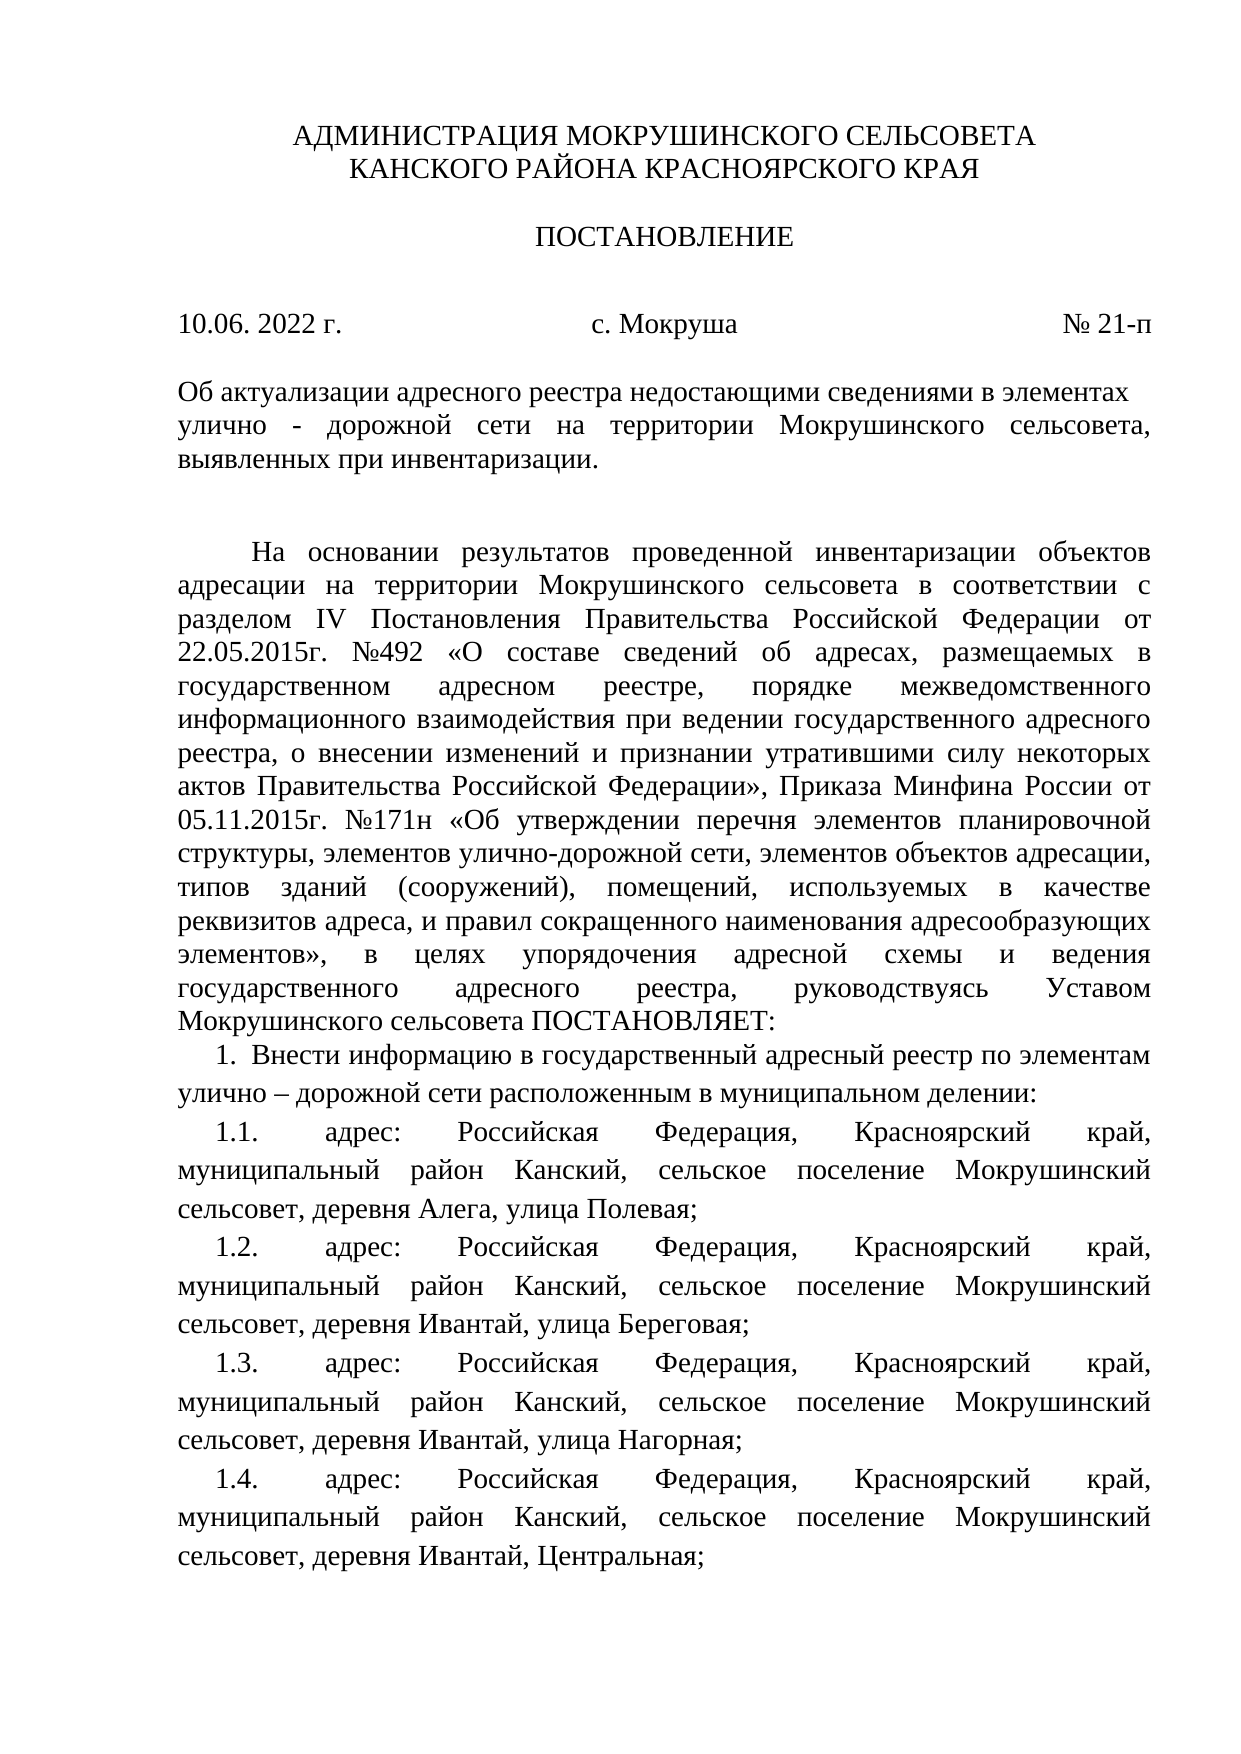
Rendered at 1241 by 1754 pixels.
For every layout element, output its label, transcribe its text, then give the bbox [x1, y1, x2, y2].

list адрес: Российская Федерация, Красноярский край, муниципальный район Канский, сельское поселение Мокрушинский сельсовет, деревня Алега, улица Полевая; [177, 1114, 1152, 1224]
table_header с. Мокруша [498, 307, 831, 340]
list адрес: Российская Федерация, Красноярский край, муниципальный район Канский, сельское поселение Мокрушинский сельсовет, деревня Ивантай, улица Береговая; [177, 1229, 1152, 1340]
table_header 10.06. 2022 г. [166, 307, 498, 340]
text Об актуализации адресного реестра недостающими сведениями в элементах [177, 374, 1152, 407]
table_header № 21-п [831, 307, 1163, 340]
text КАНСКОГО РАЙОНА КРАСНОЯРСКОГО КРАЯ [177, 152, 1152, 185]
text ПОСТАНОВЛЕНИЕ [177, 219, 1152, 252]
list адрес: Российская Федерация, Красноярский край, муниципальный район Канский, сельское поселение Мокрушинский сельсовет, деревня Ивантай, улица Нагорная; [177, 1345, 1152, 1456]
list адрес: Российская Федерация, Красноярский край, муниципальный район Канский, сельское поселение Мокрушинский сельсовет, деревня Ивантай, Центральная; [177, 1461, 1152, 1571]
list Внести информацию в государственный адресный реестр по элементам улично – дорожной сети расположенным в муниципальном делении: [177, 1037, 1152, 1109]
text АДМИНИСТРАЦИЯ МОКРУШИНСКОГО СЕЛЬСОВЕТА [177, 118, 1152, 152]
text улично - дорожной сети на территории Мокрушинского сельсовета, выявленных при инвентаризации. [177, 407, 1152, 474]
text На основании результатов проведенной инвентаризации объектов адресации на территории Мокрушинского сельсовета в соответствии с разделом IV Постановления Правительства Российской Федерации от 22.05.2015г. №492 «О составе сведений об адресах, размещаемых в государственном адресном реестре, порядке межведомственного информационного взаимодействия при ведении государственного адресного реестра, о внесении изменений и признании утратившими силу некоторых актов Правительства Российской Федерации», Приказа Минфина России от 05.11.2015г. №171н «Об утверждении перечня элементов планировочной структуры, элементов улично-дорожной сети, элементов объектов адресации, типов зданий (сооружений), помещений, используемых в качестве реквизитов адреса, и правил сокращенного наименования адресообразующих элементов», в целях упорядочения адресной схемы и ведения государственного адресного реестра, руководствуясь Уставом Мокрушинского сельсовета ПОСТАНОВЛЯЕТ: [177, 534, 1152, 1037]
